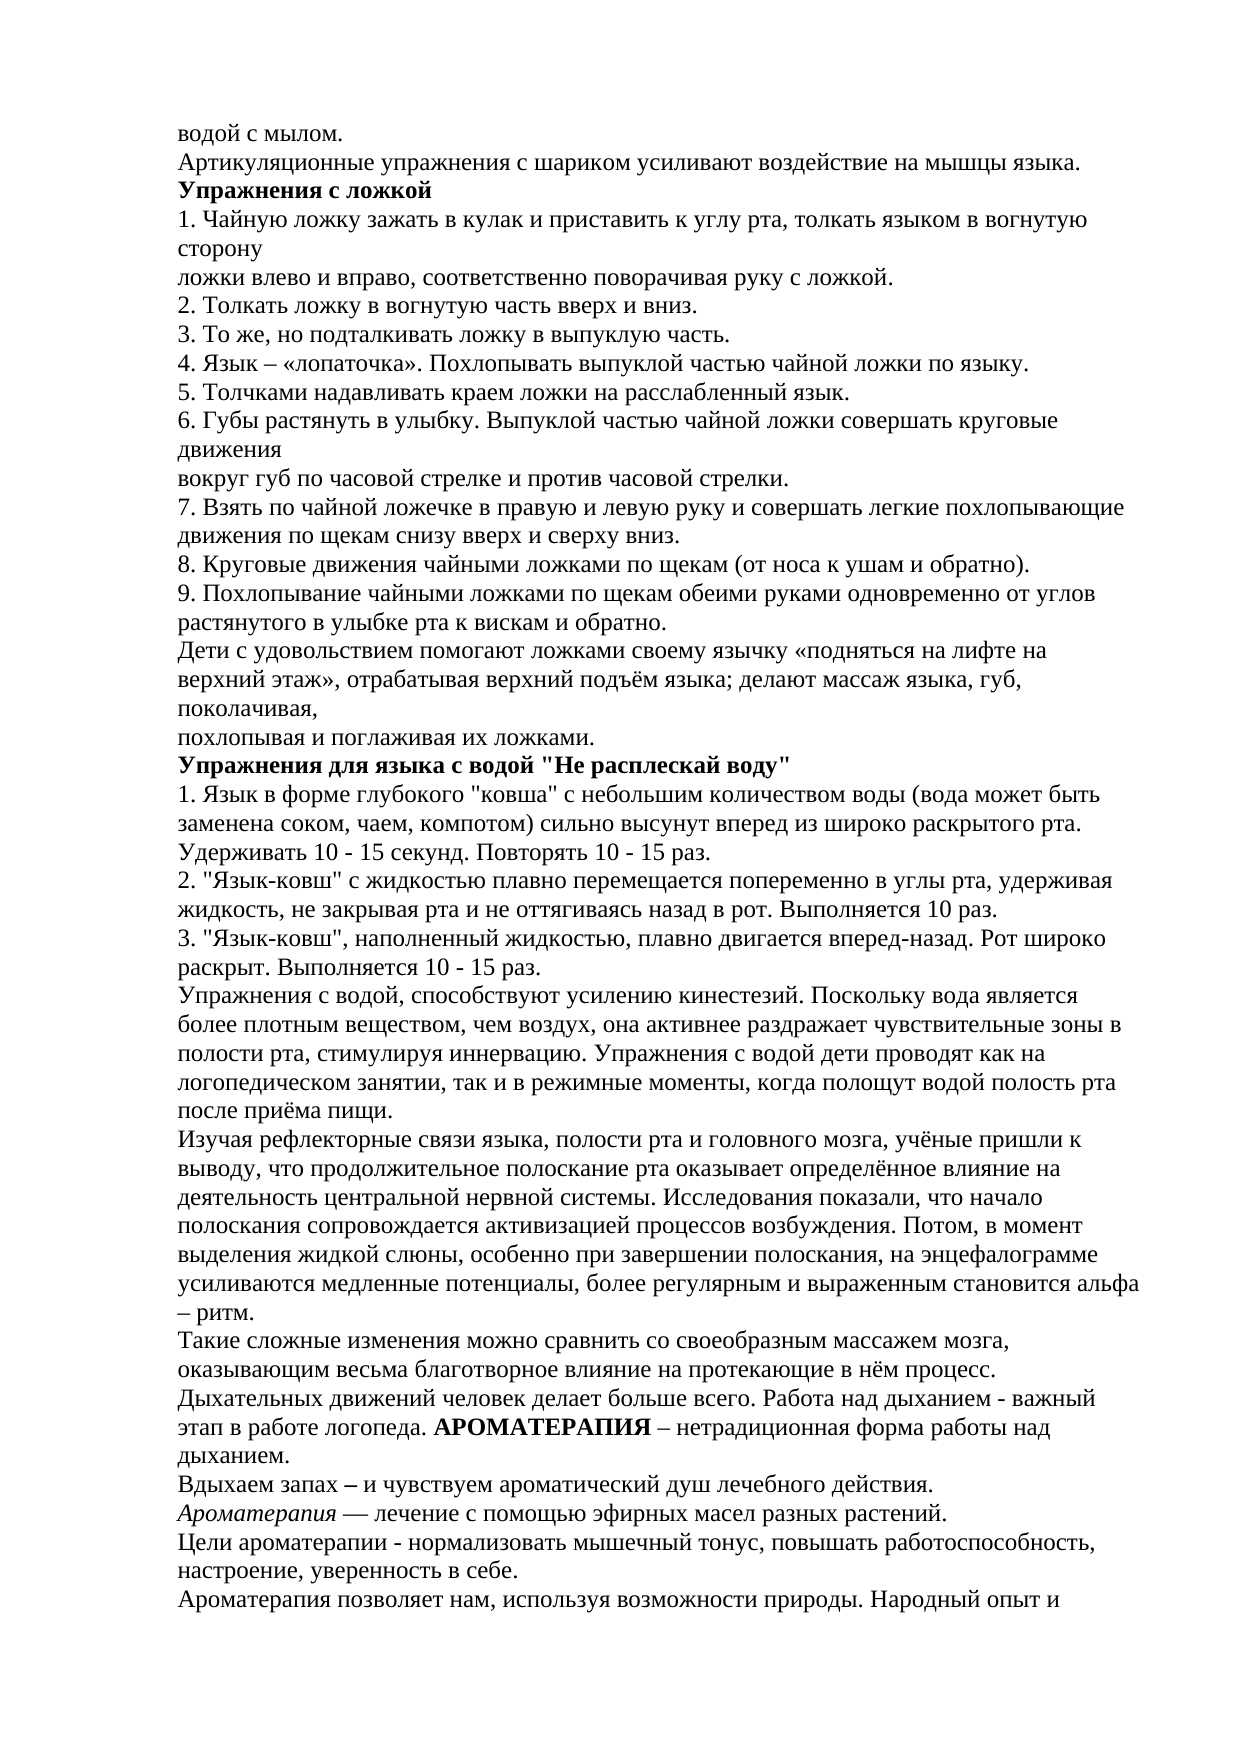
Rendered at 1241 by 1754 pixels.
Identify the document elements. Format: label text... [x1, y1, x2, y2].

text настроение, уверенность в себе. [177, 1556, 1152, 1584]
text движения по щекам снизу вверх и сверху вниз. [177, 521, 1152, 549]
text Дыхательных движений человек делает больше всего. Работа над дыханием - важный [177, 1383, 1152, 1412]
text Изучая рефлекторные связи языка, полости рта и головного мозга, учёные пришли к [177, 1124, 1152, 1153]
text заменена соком, чаем, компотом) сильно высунут вперед из широко раскрытого рта. [177, 808, 1152, 837]
text Такие сложные изменения можно сравнить со своеобразным массажем мозга, оказывающим весьма благотворное влияние на протекающие в нём процесс. [177, 1326, 1152, 1383]
text Упражнения с водой, способствуют усилению кинестезий. Поскольку вода является [177, 981, 1152, 1009]
text 7. Взять по чайной ложечке в правую и левую руку и совершать легкие похлопывающие [177, 492, 1152, 521]
text Ароматерапия позволяет нам, используя возможности природы. Народный опыт и [177, 1584, 1152, 1613]
text полости рта, стимулируя иннервацию. Упражнения с водой дети проводят как на [177, 1038, 1152, 1067]
text Вдыхаем запах – и чувствуем ароматический душ лечебного действия. [177, 1469, 1152, 1498]
text 9. Похлопывание чайными ложками по щекам обеими руками одновременно от углов [177, 578, 1152, 607]
text Упражнения с ложкой [177, 176, 1152, 204]
text 5. Толчками надавливать краем ложки на расслабленный язык. [177, 377, 1152, 406]
text Цели ароматерапии - нормализовать мышечный тонус, повышать работоспособность, [177, 1527, 1152, 1556]
text Ароматерапия — лечение с помощью эфирных масел разных растений. [177, 1498, 1152, 1527]
text 1. Язык в форме глубокого "ковша" с небольшим количеством воды (вода может быть [177, 779, 1152, 808]
text 3. То же, но подталкивать ложку в выпуклую часть. [177, 319, 1152, 348]
text выводу, что продолжительное полоскание рта оказывает определённое влияние на [177, 1153, 1152, 1182]
text растянутого в улыбке рта к вискам и обратно. [177, 607, 1152, 636]
text после приёма пищи. [177, 1096, 1152, 1124]
text 1. Чайную ложку зажать в кулак и приставить к углу рта, толкать языком в вогнутую сторону [177, 204, 1152, 262]
text Дети с удовольствием помогают ложками своему язычку «подняться на лифте на [177, 636, 1152, 664]
text вокруг губ по часовой стрелке и против часовой стрелки. [177, 463, 1152, 492]
text водой с мылом. [177, 118, 1152, 147]
text 3. "Язык-ковш", наполненный жидкостью, плавно двигается вперед-назад. Рот широко [177, 923, 1152, 952]
text 2. "Язык-ковш" с жидкостью плавно перемещается попеременно в углы рта, удерживая [177, 866, 1152, 894]
text 2. Толкать ложку в вогнутую часть вверх и вниз. [177, 291, 1152, 319]
text ложки влево и вправо, соответственно поворачивая руку с ложкой. [177, 262, 1152, 291]
text Упражнения для языка с водой "Не расплескай воду" [177, 751, 1152, 779]
text деятельность центральной нервной системы. Исследования показали, что начало полоскания сопровождается активизацией процессов возбуждения. Потом, в момент выделения жидкой слюны, особенно при завершении полоскания, на энцефалограмме усиливаются медленные потенциалы, более регулярным и выраженным становится альфа – ритм. [177, 1182, 1152, 1326]
text 8. Круговые движения чайными ложками по щекам (от носа к ушам и обратно). [177, 549, 1152, 578]
text Артикуляционные упражнения с шариком усиливают воздействие на мышцы языка. [177, 147, 1152, 176]
text 4. Язык – «лопаточка». Похлопывать выпуклой частью чайной ложки по языку. [177, 348, 1152, 377]
text 6. Губы растянуть в улыбку. Выпуклой частью чайной ложки совершать круговые движения [177, 406, 1152, 463]
text верхний этаж», отрабатывая верхний подъём языка; делают массаж языка, губ, поколачивая, [177, 664, 1152, 722]
text более плотным веществом, чем воздух, она активнее раздражает чувствительные зоны в [177, 1009, 1152, 1038]
text жидкость, не закрывая рта и не оттягиваясь назад в рот. Выполняется 10 раз. [177, 894, 1152, 923]
text похлопывая и поглаживая их ложками. [177, 722, 1152, 751]
text логопедическом занятии, так и в режимные моменты, когда полощут водой полость рта [177, 1067, 1152, 1096]
text этап в работе логопеда. АРОМАТЕРАПИЯ – нетрадиционная форма работы над дыханием. [177, 1412, 1152, 1469]
text Удерживать 10 - 15 секунд. Повторять 10 - 15 раз. [177, 837, 1152, 866]
text раскрыт. Выполняется 10 - 15 раз. [177, 952, 1152, 981]
